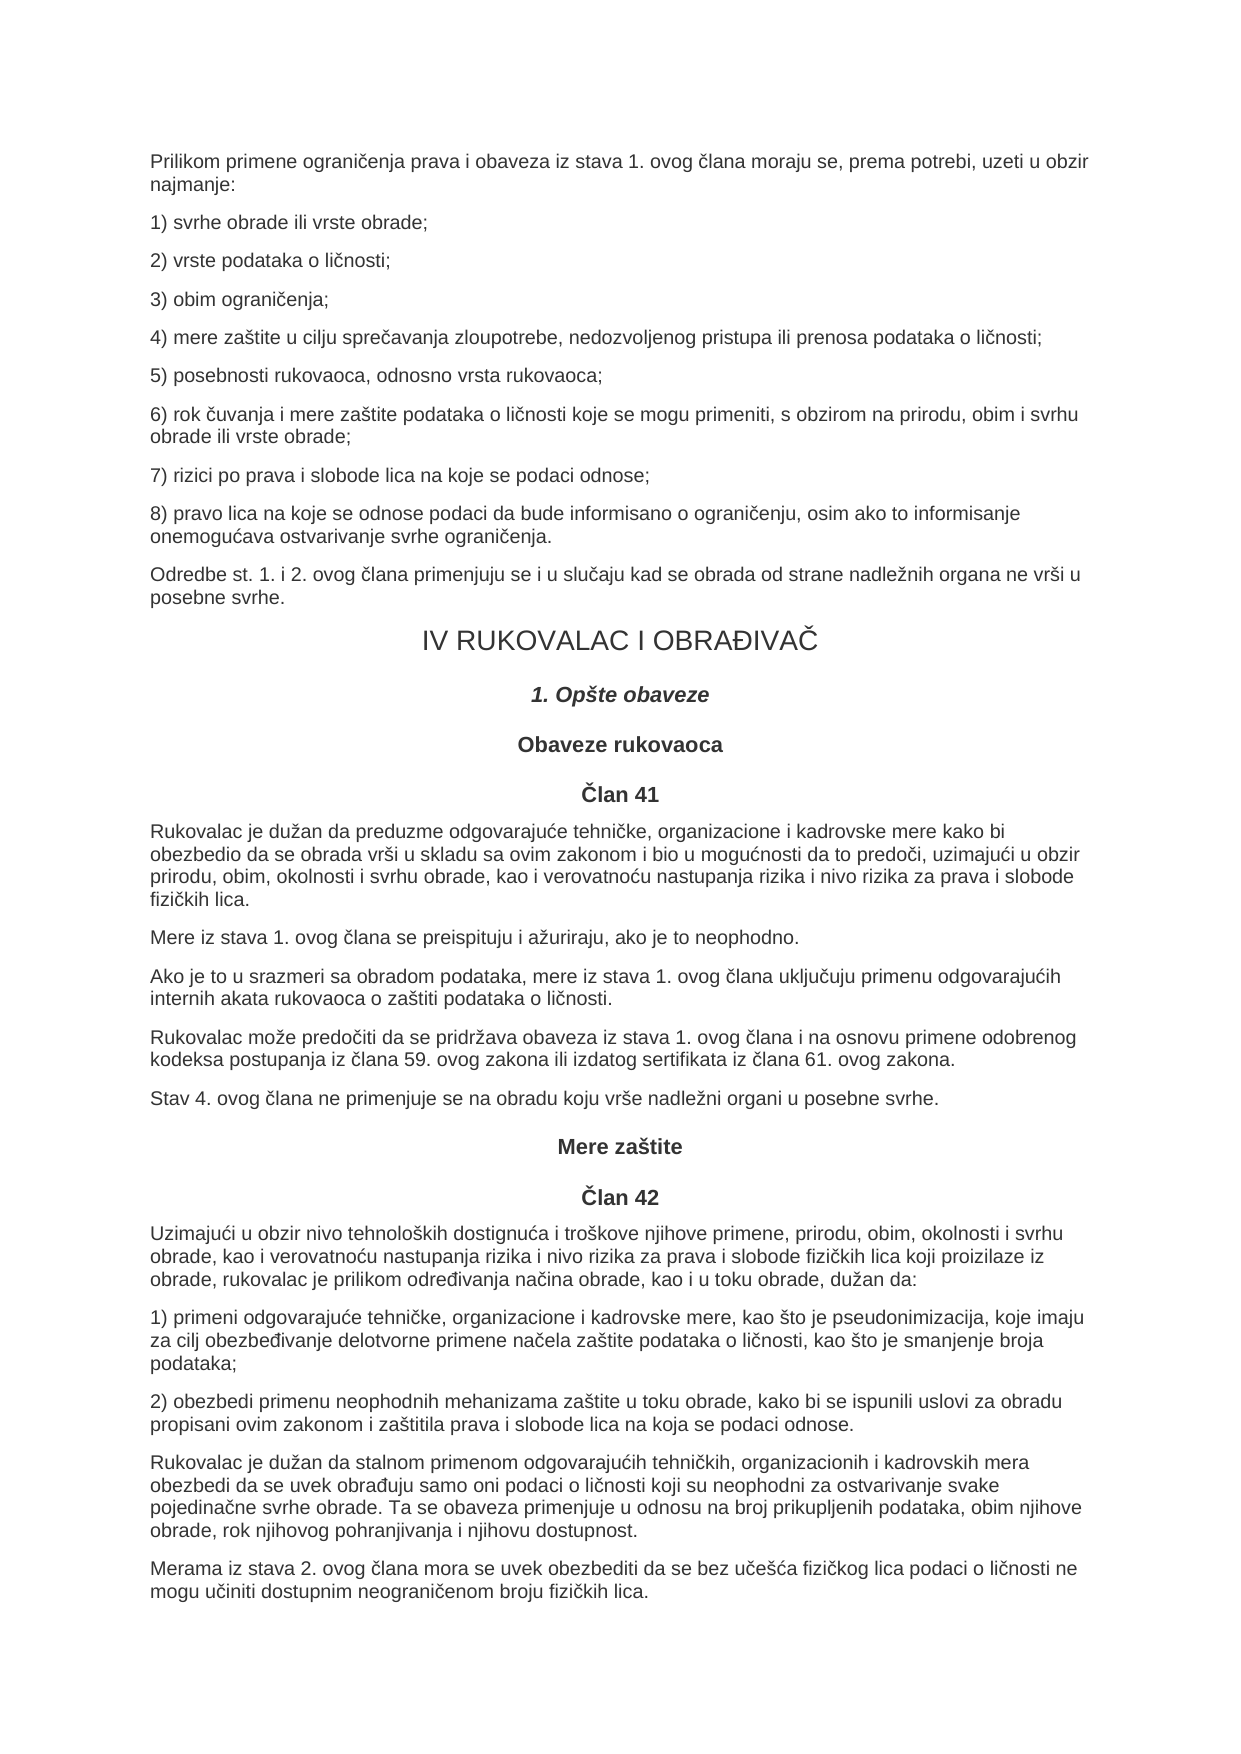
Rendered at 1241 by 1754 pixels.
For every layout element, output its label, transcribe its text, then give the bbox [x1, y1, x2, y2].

text Mere iz stava 1. ovog člana se preispituju i ažuriraju, ako je to neophodno. [150, 926, 1090, 949]
text 2) obezbedi primenu neophodnih mehanizama zaštite u toku obrade, kako bi se ispunili uslovi za obradu propisani ovim zakonom i zaštitila prava i slobode lica na koja se podaci odnose. [150, 1390, 1090, 1435]
text 2) vrste podataka o ličnosti; [150, 249, 1090, 272]
text Rukovalac može predočiti da se pridržava obaveza iz stava 1. ovog člana i na osnovu primene odobrenog kodeksa postupanja iz člana 59. ovog zakona ili izdatog sertifikata iz člana 61. ovog zakona. [150, 1026, 1090, 1071]
text 1) primeni odgovarajuće tehničke, organizacione i kadrovske mere, kao što je pseudonimizacija, koje imaju za cilj obezbeđivanje delotvorne primene načela zaštite podataka o ličnosti, kao što je smanjenje broja podataka; [150, 1306, 1090, 1374]
text 1. Opšte obaveze [150, 682, 1090, 707]
text 3) obim ograničenja; [150, 288, 1090, 310]
text Merama iz stava 2. ovog člana mora se uvek obezbediti da se bez učešća fizičkog lica podaci o ličnosti ne mogu učiniti dostupnim neograničenom broju fizičkih lica. [150, 1557, 1090, 1603]
text 4) mere zaštite u cilju sprečavanja zloupotrebe, nedozvoljenog pristupa ili prenosa podataka o ličnosti; [150, 326, 1090, 349]
text Član 42 [150, 1184, 1090, 1210]
text Obaveze rukovaoca [150, 732, 1090, 757]
text 5) posebnosti rukovaoca, odnosno vrsta rukovaoca; [150, 364, 1090, 387]
text 6) rok čuvanja i mere zaštite podataka o ličnosti koje se mogu primeniti, s obzirom na prirodu, obim i svrhu obrade ili vrste obrade; [150, 403, 1090, 448]
text 1) svrhe obrade ili vrste obrade; [150, 211, 1090, 234]
text Mere zaštite [150, 1134, 1090, 1159]
text IV RUKOVALAC I OBRAĐIVAČ [150, 624, 1090, 657]
text 8) pravo lica na koje se odnose podaci da bude informisano o ograničenju, osim ako to informisanje onemogućava ostvarivanje svrhe ograničenja. [150, 502, 1090, 547]
text Član 41 [150, 782, 1090, 807]
text Uzimajući u obzir nivo tehnoloških dostignuća i troškove njihove primene, prirodu, obim, okolnosti i svrhu obrade, kao i verovatnoću nastupanja rizika i nivo rizika za prava i slobode fizičkih lica koji proizilaze iz obrade, rukovalac je prilikom određivanja načina obrade, kao i u toku obrade, dužan da: [150, 1222, 1090, 1290]
text Prilikom primene ograničenja prava i obaveza iz stava 1. ovog člana moraju se, prema potrebi, uzeti u obzir najmanje: [150, 150, 1090, 195]
text Stav 4. ovog člana ne primenjuje se na obradu koju vrše nadležni organi u posebne svrhe. [150, 1087, 1090, 1109]
text Rukovalac je dužan da stalnom primenom odgovarajućih tehničkih, organizacionih i kadrovskih mera obezbedi da se uvek obrađuju samo oni podaci o ličnosti koji su neophodni za ostvarivanje svake pojedinačne svrhe obrade. Ta se obaveza primenjuje u odnosu na broj prikupljenih podataka, obim njihove obrade, rok njihovog pohranjivanja i njihovu dostupnost. [150, 1451, 1090, 1542]
text Ako je to u srazmeri sa obradom podataka, mere iz stava 1. ovog člana uključuju primenu odgovarajućih internih akata rukovaoca o zaštiti podataka o ličnosti. [150, 964, 1090, 1010]
text Odredbe st. 1. i 2. ovog člana primenjuju se i u slučaju kad se obrada od strane nadležnih organa ne vrši u posebne svrhe. [150, 563, 1090, 608]
text 7) rizici po prava i slobode lica na koje se podaci odnose; [150, 464, 1090, 486]
text Rukovalac je dužan da preduzme odgovarajuće tehničke, organizacione i kadrovske mere kako bi obezbedio da se obrada vrši u skladu sa ovim zakonom i bio u mogućnosti da to predoči, uzimajući u obzir prirodu, obim, okolnosti i svrhu obrade, kao i verovatnoću nastupanja rizika i nivo rizika za prava i slobode fizičkih lica. [150, 820, 1090, 911]
